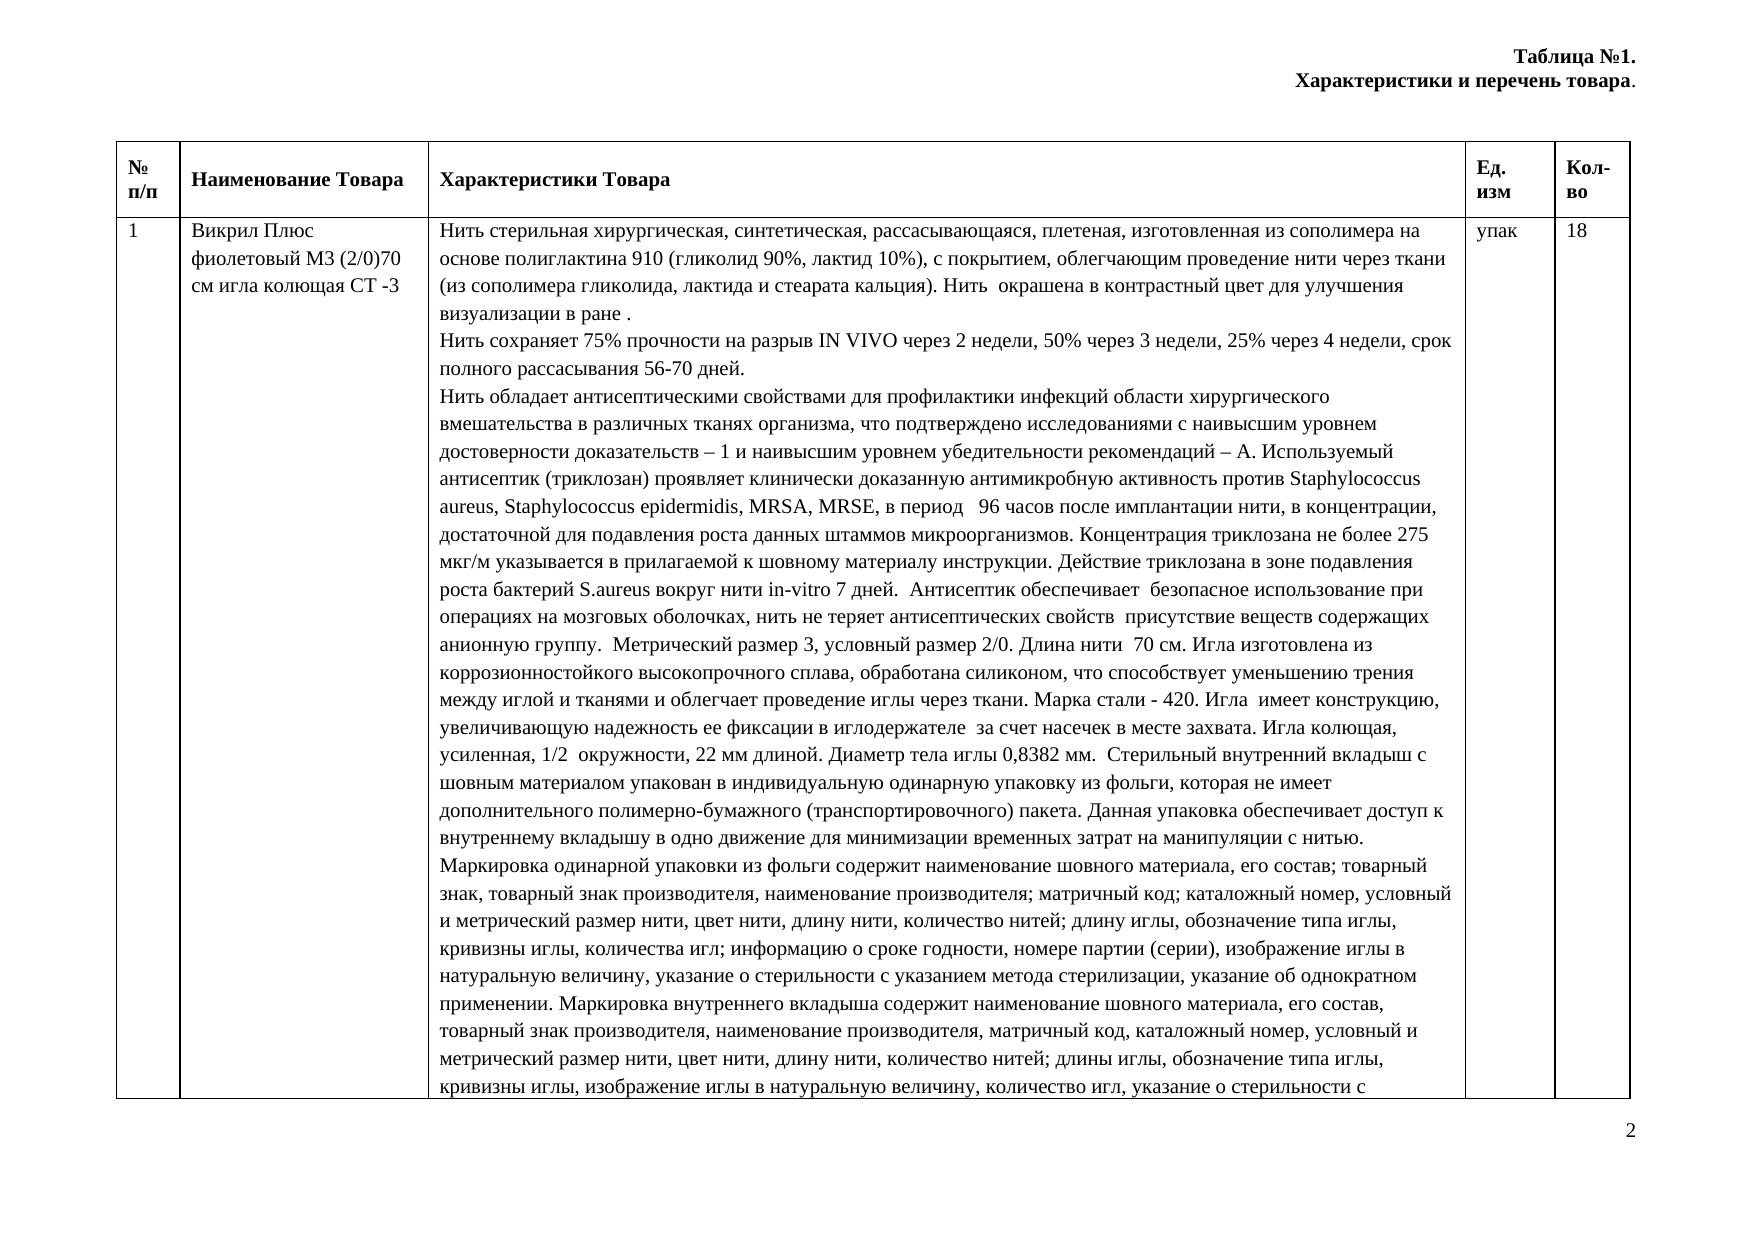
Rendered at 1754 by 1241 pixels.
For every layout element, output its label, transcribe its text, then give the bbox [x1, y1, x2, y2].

table_header Характеристики Товара [429, 142, 1465, 217]
text Таблица №1. [118, 44, 1636, 68]
table_header Наименование Товара [181, 142, 428, 217]
text Характеристики и перечень товара. [118, 68, 1636, 92]
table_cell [181, 218, 428, 1098]
table_header № п/п [117, 142, 179, 217]
table_cell 1 [117, 218, 179, 1098]
table_cell 18 [1556, 218, 1629, 1098]
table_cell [429, 218, 1465, 1098]
table_header Кол-во [1556, 142, 1629, 217]
table_header Ед. изм [1466, 142, 1554, 217]
table_cell упак [1466, 218, 1554, 1098]
